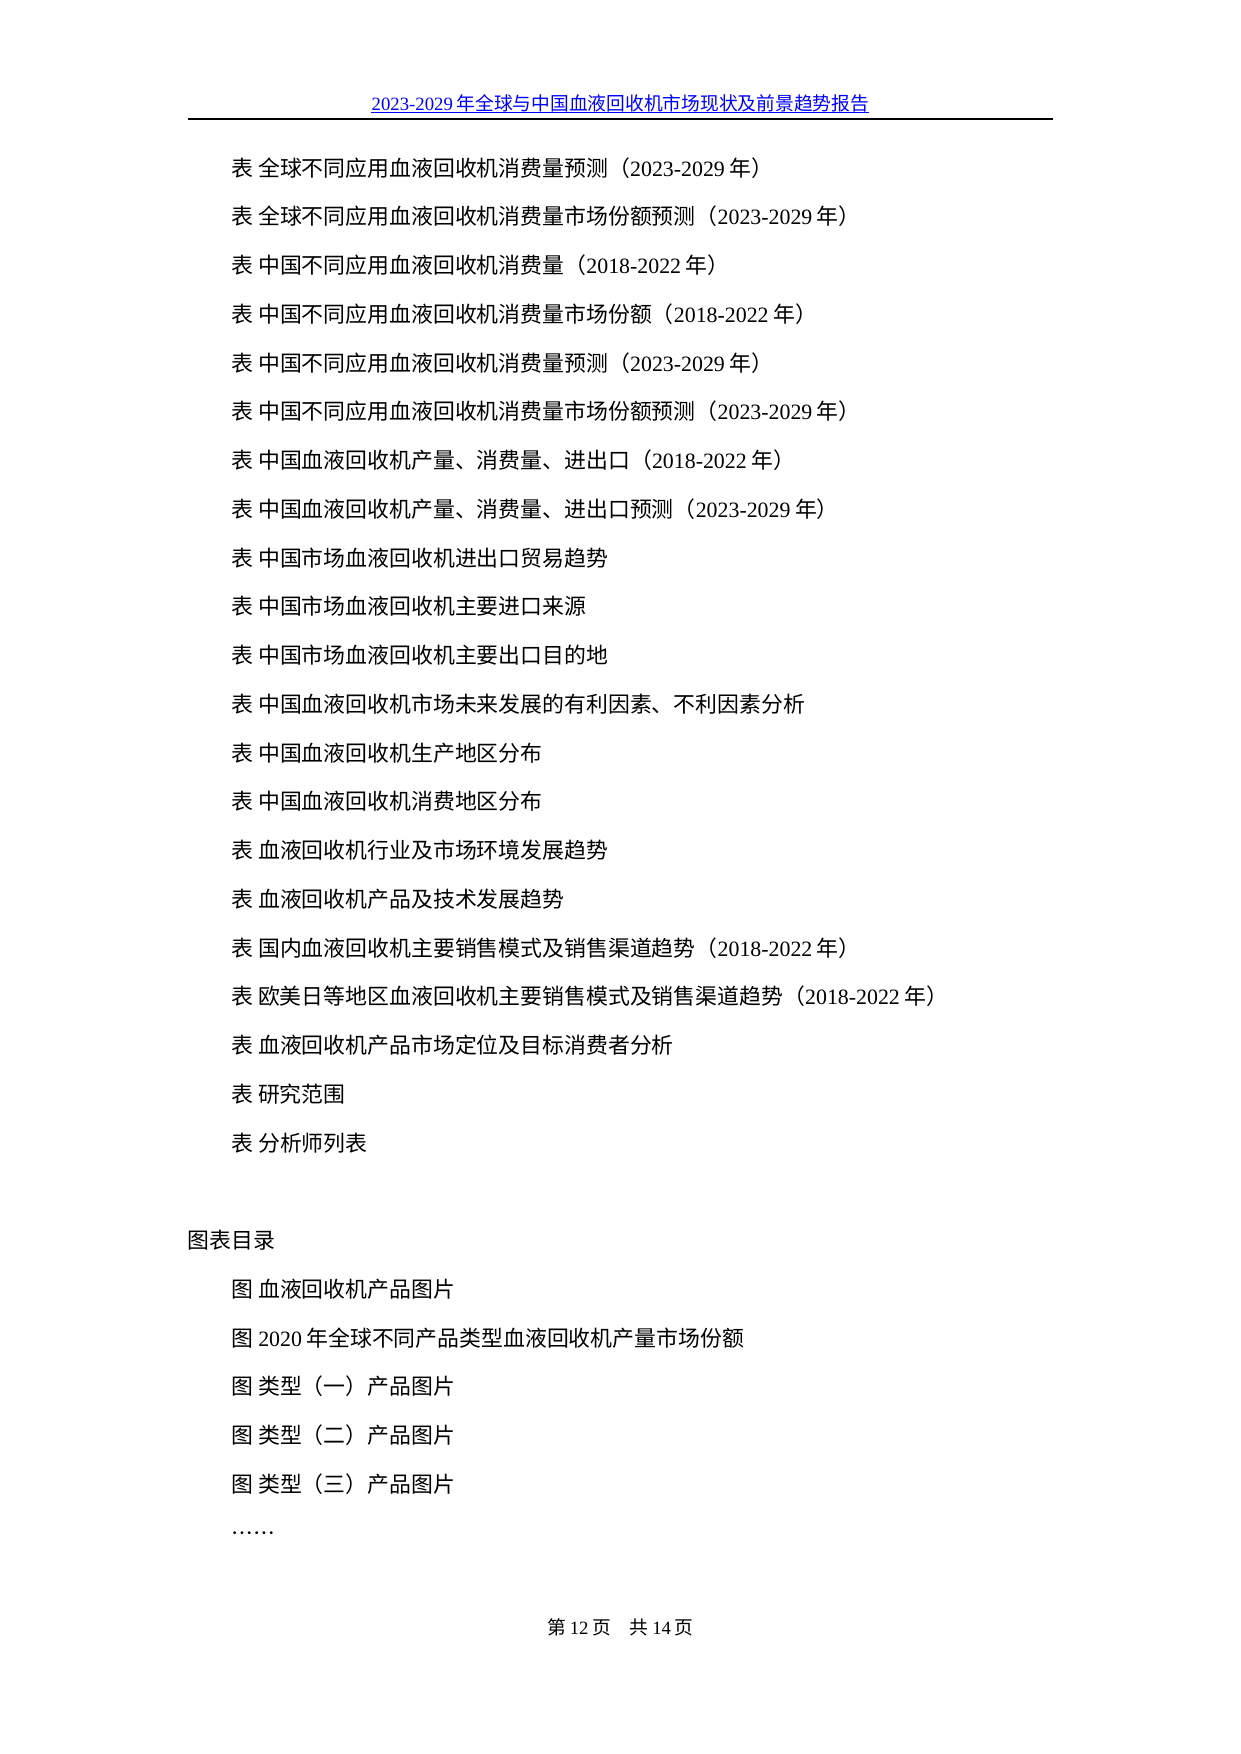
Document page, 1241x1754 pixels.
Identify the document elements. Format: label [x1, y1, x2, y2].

text [187, 150, 1053, 1548]
